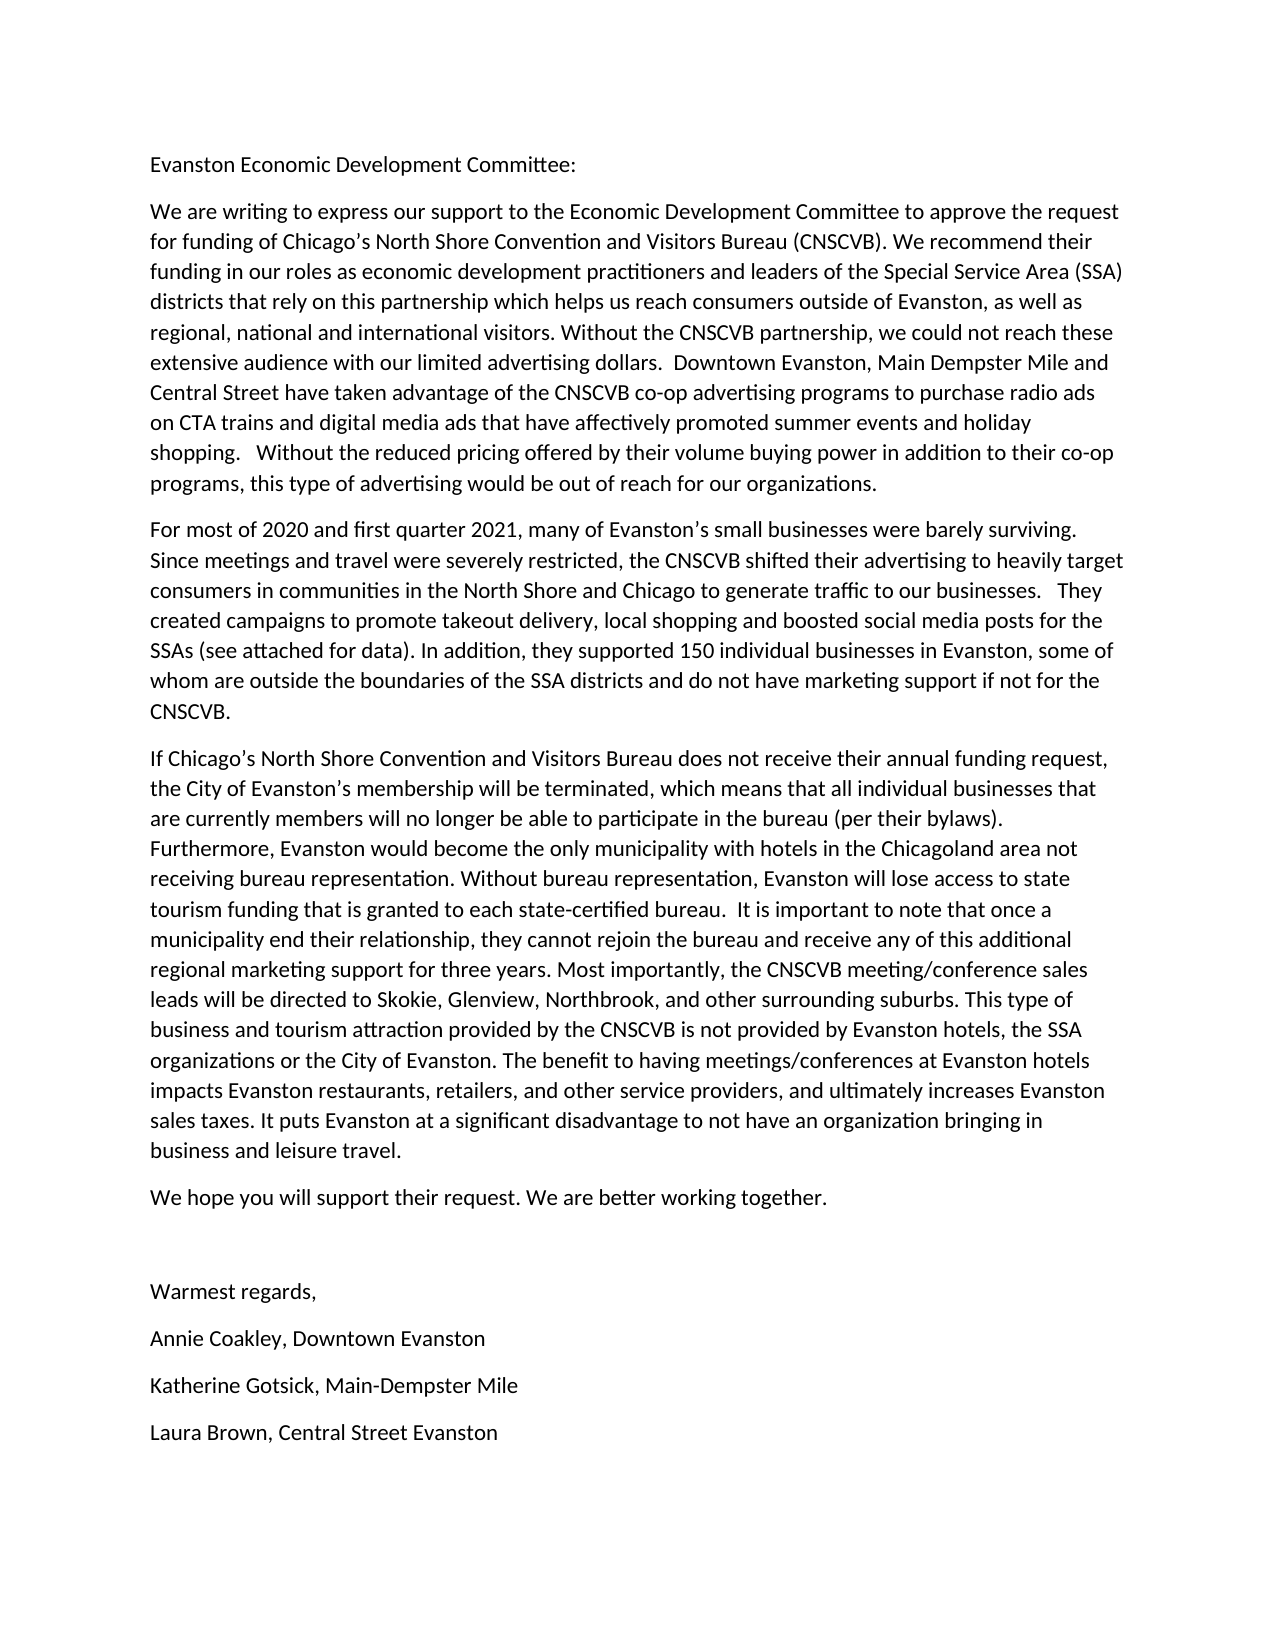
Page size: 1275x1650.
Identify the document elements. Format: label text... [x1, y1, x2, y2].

text Annie Coakley, Downtown Evanston [150, 1324, 1125, 1352]
text For most of 2020 and first quarter 2021, many of Evanston’s small businesses were barely surviving. Since meetings and travel were severely restricted, the CNSCVB shifted their advertising to heavily target consumers in communities in the North Shore and Chicago to generate traffic to our businesses. They created campaigns to promote takeout delivery, local shopping and boosted social media posts for the SSAs (see attached for data). In addition, they supported 150 individual businesses in Evanston, some of whom are outside the boundaries of the SSA districts and do not have marketing support if not for the CNSCVB. [150, 516, 1125, 725]
text If Chicago’s North Shore Convention and Visitors Bureau does not receive their annual funding request, the City of Evanston’s membership will be terminated, which means that all individual businesses that are currently members will no longer be able to participate in the bureau (per their bylaws). Furthermore, Evanston would become the only municipality with hotels in the Chicagoland area not receiving bureau representation. Without bureau representation, Evanston will lose access to state tourism funding that is granted to each state-certified bureau. It is important to note that once a municipality end their relationship, they cannot rejoin the bureau and receive any of this additional regional marketing support for three years. Most importantly, the CNSCVB meeting/conference sales leads will be directed to Skokie, Glenview, Northbrook, and other surrounding suburbs. This type of business and tourism attraction provided by the CNSCVB is not provided by Evanston hotels, the SSA organizations or the City of Evanston. The benefit to having meetings/conferences at Evanston hotels impacts Evanston restaurants, retailers, and other service providers, and ultimately increases Evanston sales taxes. It puts Evanston at a significant disadvantage to not have an organization bringing in business and leisure travel. [150, 744, 1125, 1164]
text We are writing to express our support to the Economic Development Committee to approve the request for funding of Chicago’s North Shore Convention and Visitors Bureau (CNSCVB). We recommend their funding in our roles as economic development practitioners and leaders of the Special Service Area (SSA) districts that rely on this partnership which helps us reach consumers outside of Evanston, as well as regional, national and international visitors. Without the CNSCVB partnership, we could not reach these extensive audience with our limited advertising dollars. Downtown Evanston, Main Dempster Mile and Central Street have taken advantage of the CNSCVB co-op advertising programs to purchase radio ads on CTA trains and digital media ads that have affectively promoted summer events and holiday shopping. Without the reduced pricing offered by their volume buying power in addition to their co-op programs, this type of advertising would be out of reach for our organizations. [150, 197, 1125, 497]
text Laura Brown, Central Street Evanston [150, 1418, 1125, 1446]
text Katherine Gotsick, Main-Dempster Mile [150, 1371, 1125, 1399]
text Warmest regards, [150, 1277, 1125, 1305]
text We hope you will support their request. We are better working together. [150, 1183, 1125, 1211]
text Evanston Economic Development Committee: [150, 150, 1125, 178]
